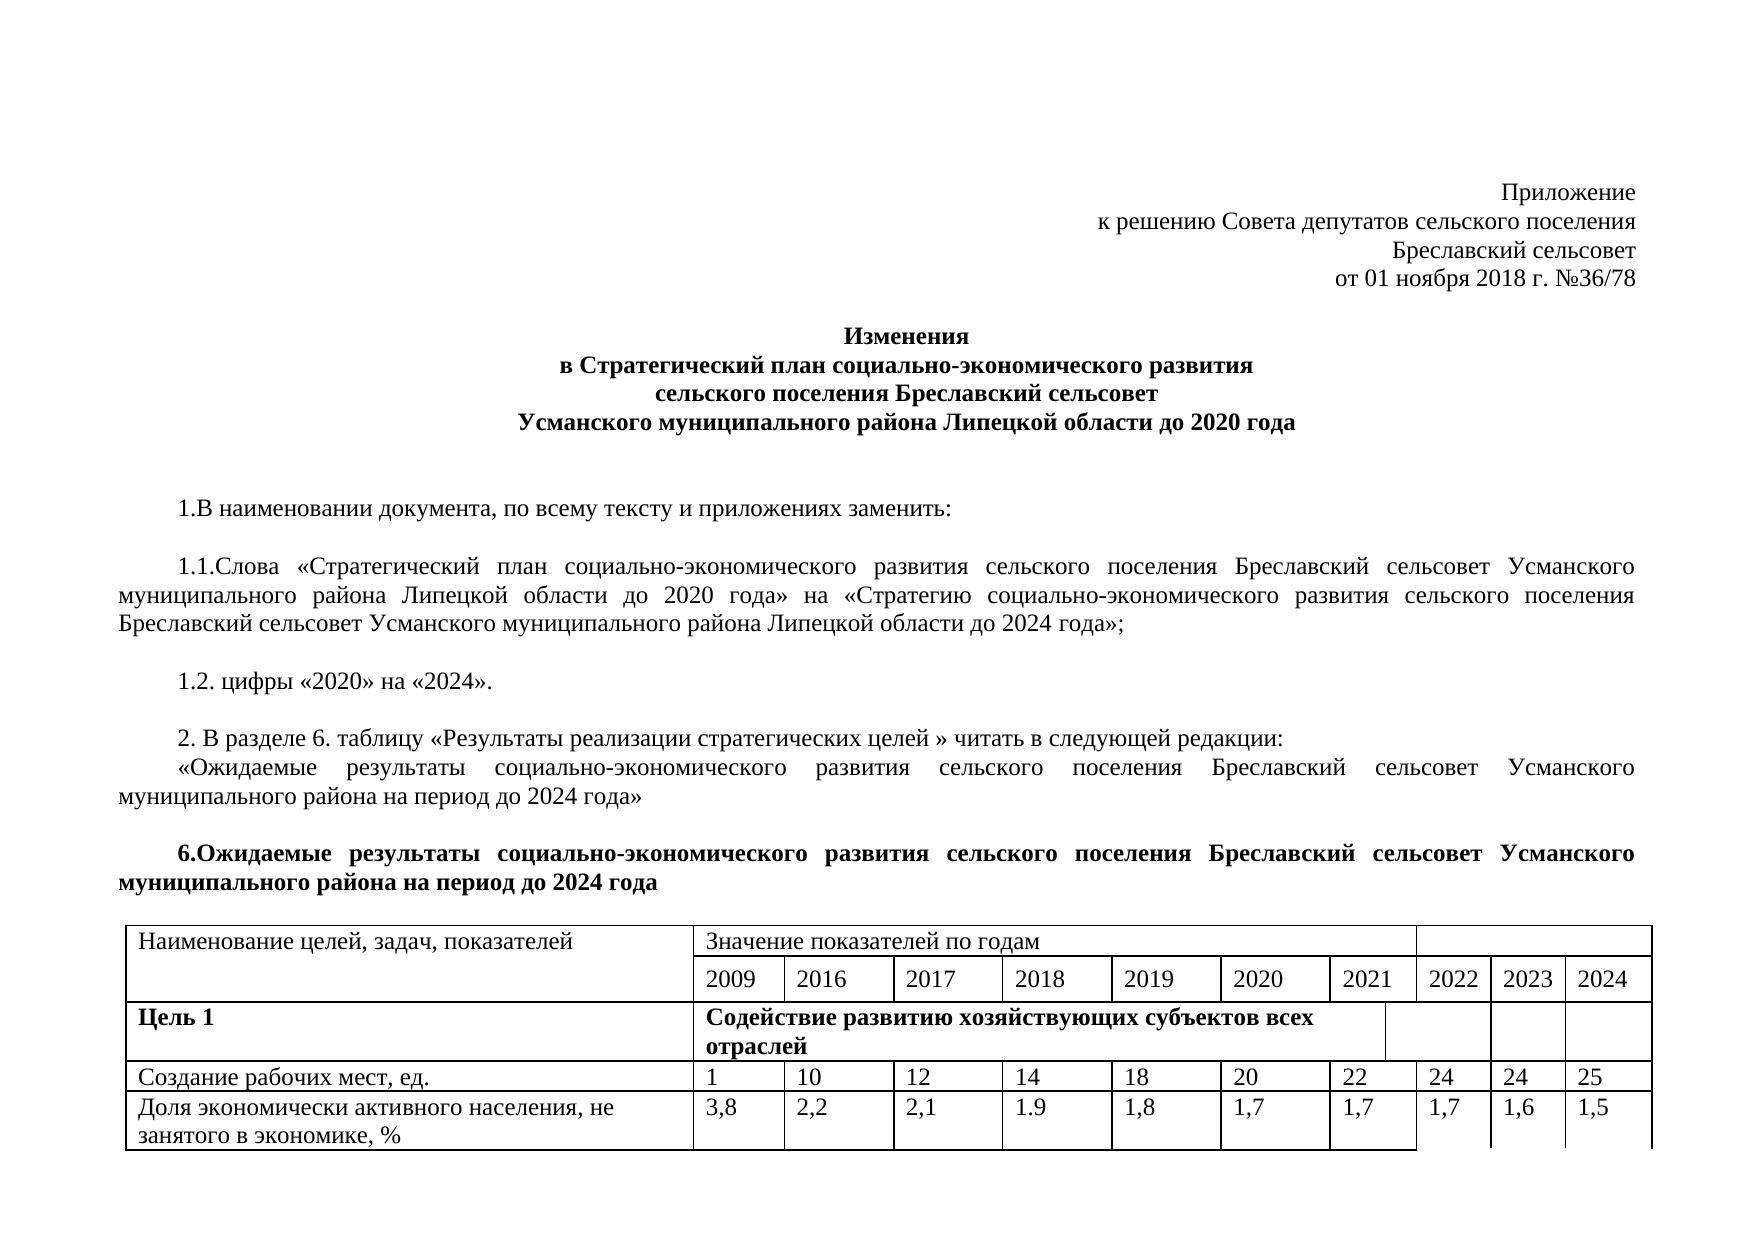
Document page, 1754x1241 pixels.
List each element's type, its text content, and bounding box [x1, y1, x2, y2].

table_cell 2020 [1222, 957, 1329, 1001]
table_cell 1 [694, 1062, 784, 1090]
table_cell 22 [1331, 1062, 1416, 1090]
table_cell 1,7 [1222, 1092, 1329, 1149]
text 1.2. цифры «2020» на «2024». [118, 666, 1636, 695]
table_cell 12 [895, 1062, 1002, 1090]
table_header [1417, 926, 1651, 955]
table_cell 3,8 [694, 1092, 784, 1149]
table_cell 1,8 [1113, 1092, 1220, 1149]
table_cell 2009 [694, 957, 784, 1001]
table_cell 1.9 [1003, 1092, 1111, 1149]
table_cell 25 [1566, 1062, 1651, 1090]
table_cell 2023 [1492, 957, 1565, 1001]
table_cell Создание рабочих мест, ед. [127, 1062, 693, 1090]
table_cell 2018 [1003, 957, 1111, 1001]
table_cell 1,7 [1331, 1092, 1416, 1149]
table_cell Доля экономически активного населения, не занятого в экономике, % [127, 1092, 693, 1149]
table_cell 14 [1003, 1062, 1111, 1090]
table_cell 2,1 [895, 1092, 1002, 1149]
text в Стратегический план социально-экономического развития [118, 350, 1636, 378]
table_cell 2017 [895, 957, 1002, 1001]
text 6.Ожидаемые результаты социально-экономического развития сельского поселения Бреславский сельсовет Усманского муниципального района на период до 2024 года [118, 838, 1636, 896]
text Приложение [118, 177, 1636, 206]
table_cell [1566, 1003, 1651, 1060]
table_cell 24 [1492, 1062, 1565, 1090]
text 1.В наименовании документа, по всему тексту и приложениях заменить: [118, 493, 1636, 522]
table_cell 1,5 [1565, 1092, 1651, 1149]
table_cell 2021 [1331, 957, 1416, 1001]
table_header Наименование целей, задач, показателей [127, 926, 693, 1001]
table_cell 1,6 [1491, 1092, 1565, 1149]
table_cell 10 [785, 1062, 893, 1090]
table_cell 20 [1222, 1062, 1329, 1090]
text «Ожидаемые результаты социально-экономического развития сельского поселения Бреславский сельсовет Усманского муниципального района на период до 2024 года» [118, 752, 1636, 810]
table_cell 2019 [1113, 957, 1220, 1001]
text от 01 ноября 2018 г. №36/78 [118, 263, 1636, 292]
text 1.1.Слова «Стратегический план социально-экономического развития сельского поселения Бреславский сельсовет Усманского муниципального района Липецкой области до 2020 года» на «Стратегию социально-экономического развития сельского поселения Бреславский сельсовет Усманского муниципального района Липецкой области до 2024 года»; [118, 551, 1636, 637]
text к решению Совета депутатов сельского поселения [118, 206, 1636, 235]
text Изменения [118, 321, 1636, 350]
table_header Значение показателей по годам [694, 926, 1416, 955]
table_cell [1492, 1003, 1565, 1060]
text Усманского муниципального района Липецкой области до 2020 года [118, 407, 1636, 436]
text сельского поселения Бреславский сельсовет [118, 378, 1636, 407]
table_cell Содействие развитию хозяйствующих субъектов всех отраслей [694, 1003, 1385, 1060]
table_cell 1,7 [1417, 1092, 1491, 1149]
table_cell 24 [1417, 1062, 1490, 1090]
table_cell 2024 [1566, 957, 1651, 1001]
text 2. В разделе 6. таблицу «Результаты реализации стратегических целей » читать в следующей редакции: [118, 723, 1636, 752]
table_cell Цель 1 [127, 1003, 693, 1060]
table_cell 2016 [785, 957, 893, 1001]
table_cell [1386, 1003, 1490, 1060]
table_cell 2,2 [785, 1092, 893, 1149]
table_cell 18 [1113, 1062, 1220, 1090]
text Бреславский сельсовет [118, 235, 1636, 263]
table_cell 2022 [1417, 957, 1490, 1001]
